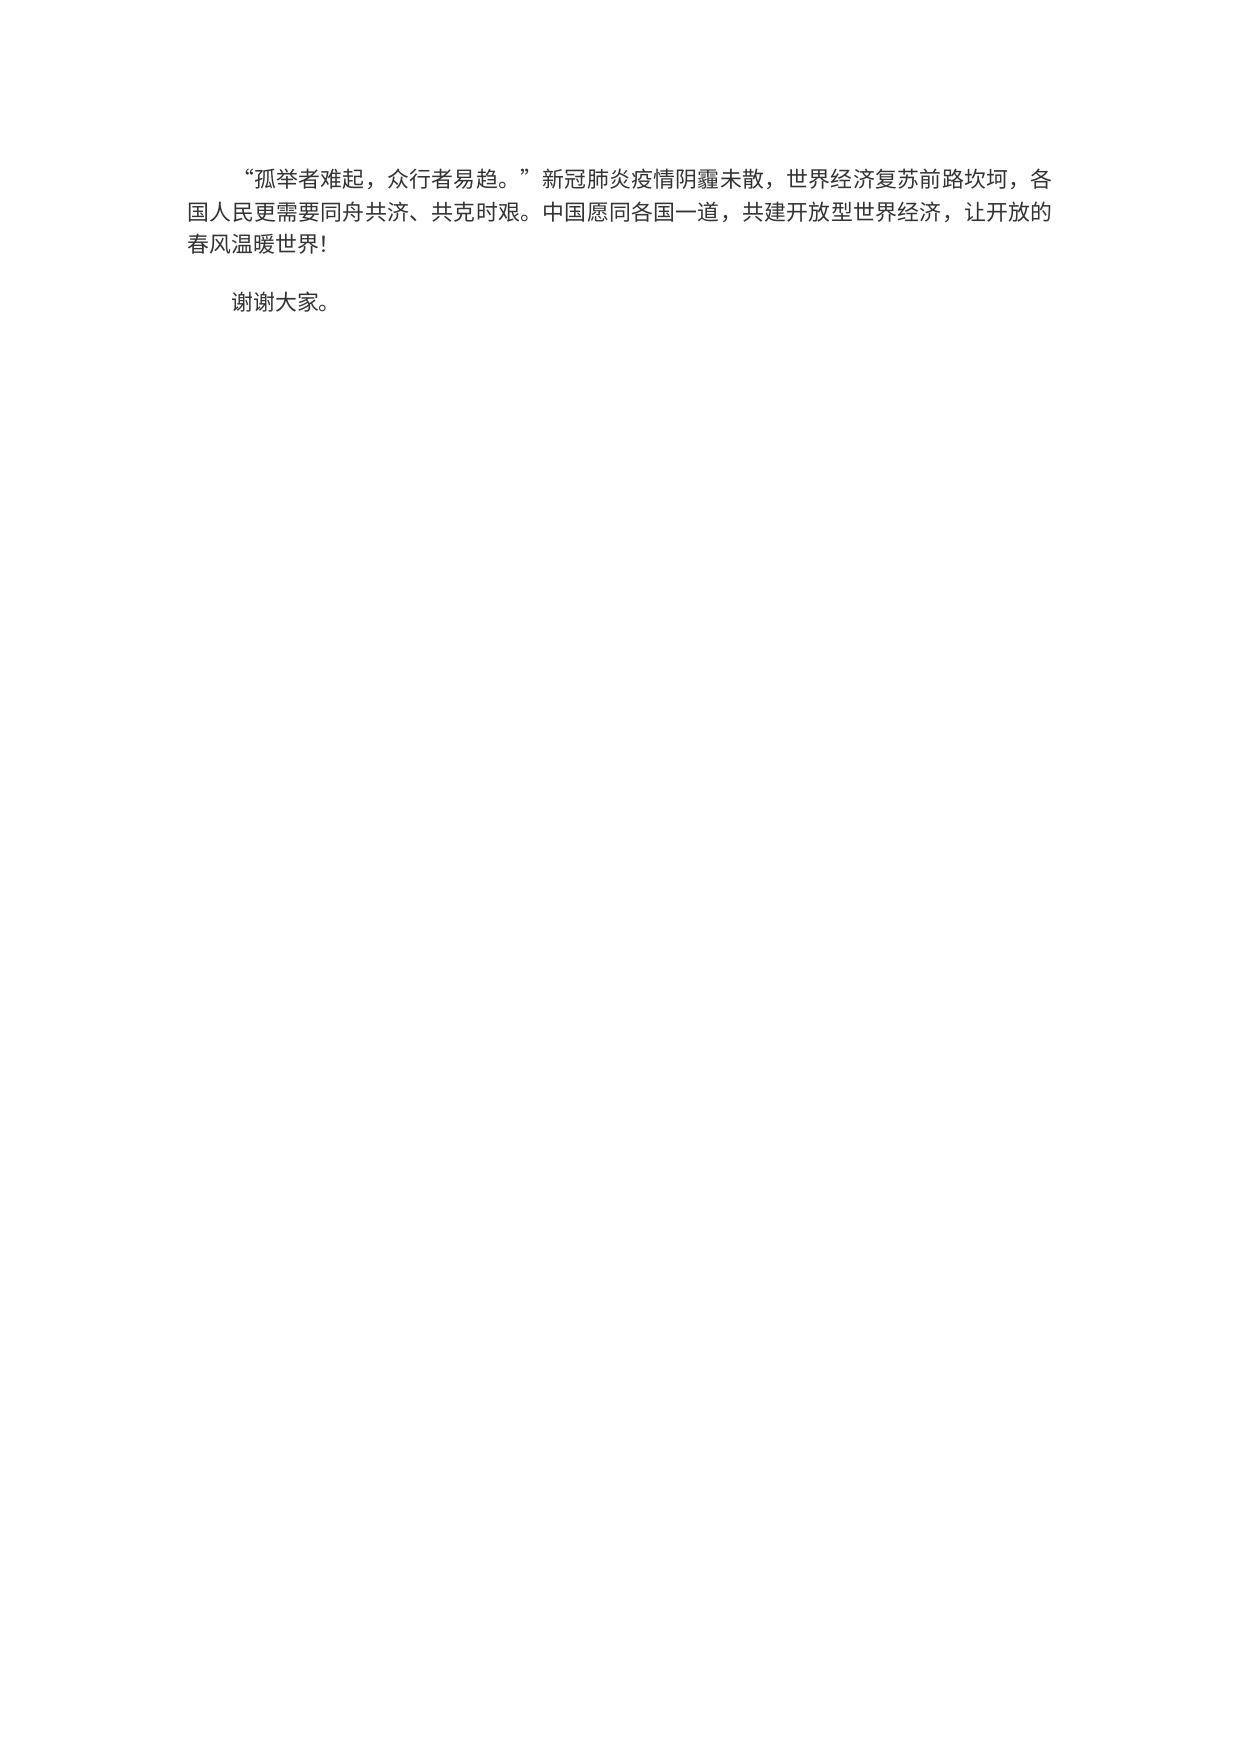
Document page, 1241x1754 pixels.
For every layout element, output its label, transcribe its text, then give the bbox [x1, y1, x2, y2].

text 谢谢大家。 [187, 284, 1053, 317]
text “孤举者难起，众行者易趋。”新冠肺炎疫情阴霾未散，世界经济复苏前路坎坷，各国人民更需要同舟共济、共克时艰。中国愿同各国一道，共建开放型世界经济，让开放的春风温暖世界！ [187, 162, 1053, 259]
